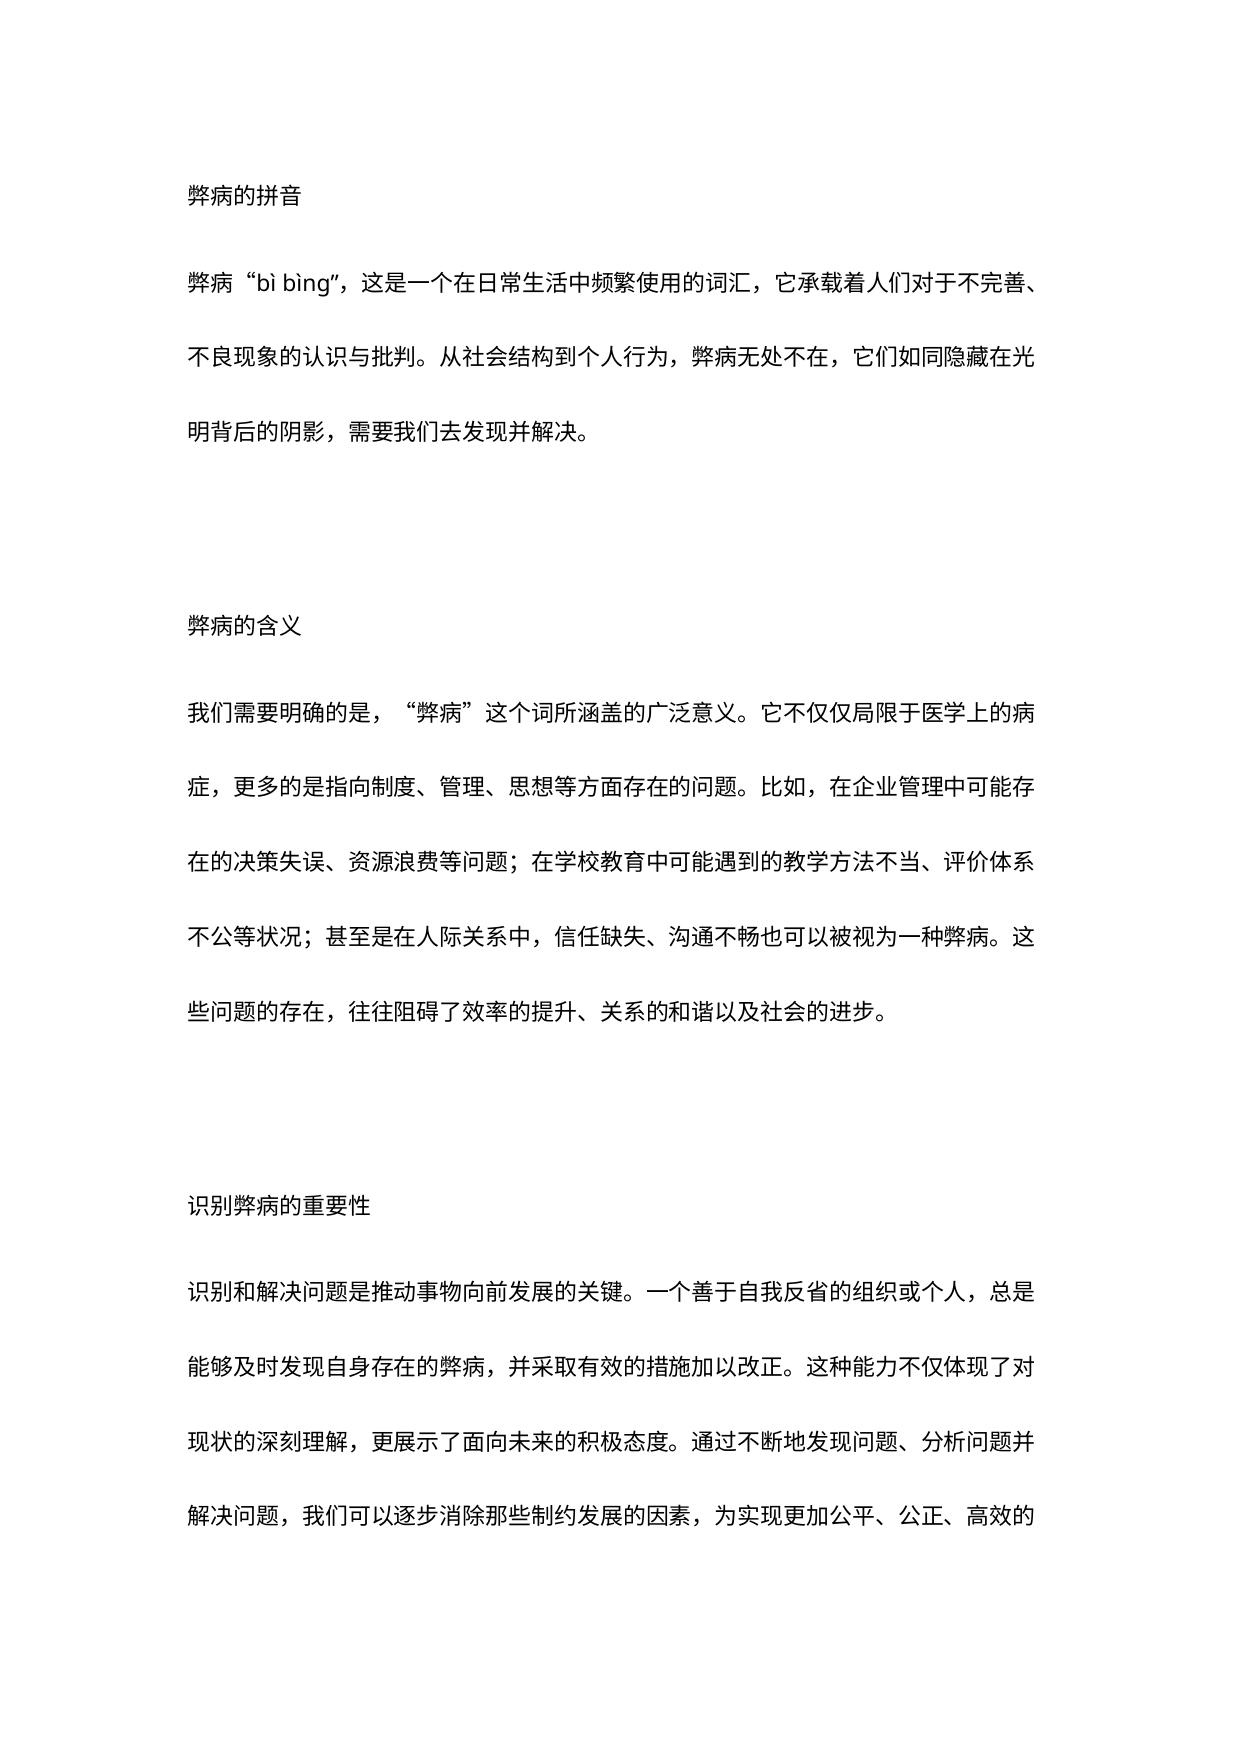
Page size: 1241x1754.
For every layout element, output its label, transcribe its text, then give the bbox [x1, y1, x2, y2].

text 弊病的拼音 [187, 162, 1053, 227]
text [187, 1258, 1053, 1547]
text 弊病“bì bìng”，这是一个在日常生活中频繁使用的词汇，它承载着人们对于不完善、不良现象的认识与批判。从社会结构到个人行为，弊病无处不在，它们如同隐藏在光明背后的阴影，需要我们去发现并解决。 [187, 248, 1053, 463]
text 识别弊病的重要性 [187, 1172, 1053, 1237]
text 我们需要明确的是，“弊病”这个词所涵盖的广泛意义。它不仅仅局限于医学上的病症，更多的是指向制度、管理、思想等方面存在的问题。比如，在企业管理中可能存在的决策失误、资源浪费等问题；在学校教育中可能遇到的教学方法不当、评价体系不公等状况；甚至是在人际关系中，信任缺失、沟通不畅也可以被视为一种弊病。这些问题的存在，往往阻碍了效率的提升、关系的和谐以及社会的进步。 [187, 679, 1053, 1042]
text 弊病的含义 [187, 592, 1053, 657]
